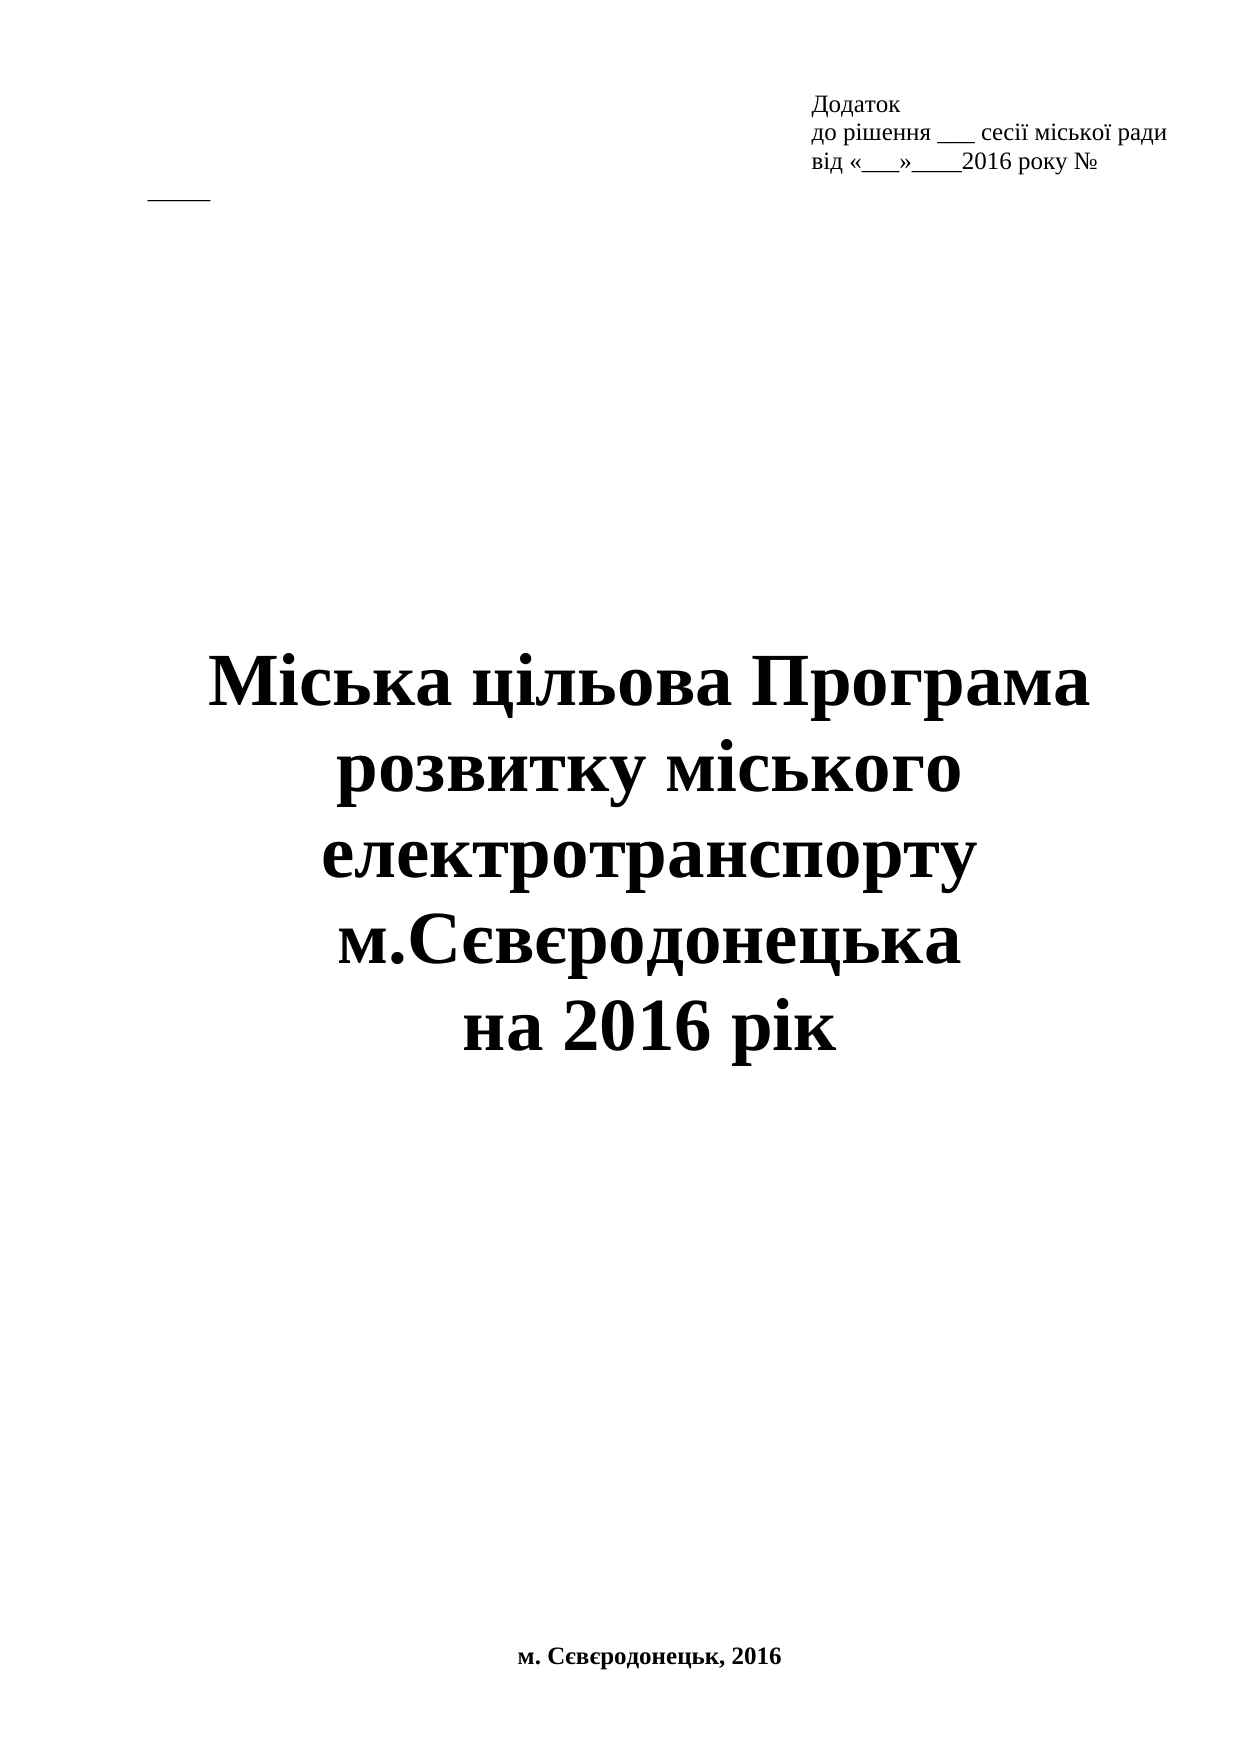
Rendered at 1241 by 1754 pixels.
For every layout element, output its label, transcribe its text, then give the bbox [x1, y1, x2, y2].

text розвитку міського електротранспорту м.Сєвєродонецька [148, 721, 1152, 980]
text м. Сєвєродонецьк, 2016 [148, 1641, 1152, 1670]
text від «___»____2016 року № _____ [148, 146, 1166, 204]
text Додаток [738, 89, 1152, 117]
text до рішення ___ сесії міської ради [148, 117, 1196, 146]
text на 2016 рік [148, 980, 1152, 1066]
text Міська цільова Програма [148, 635, 1152, 721]
